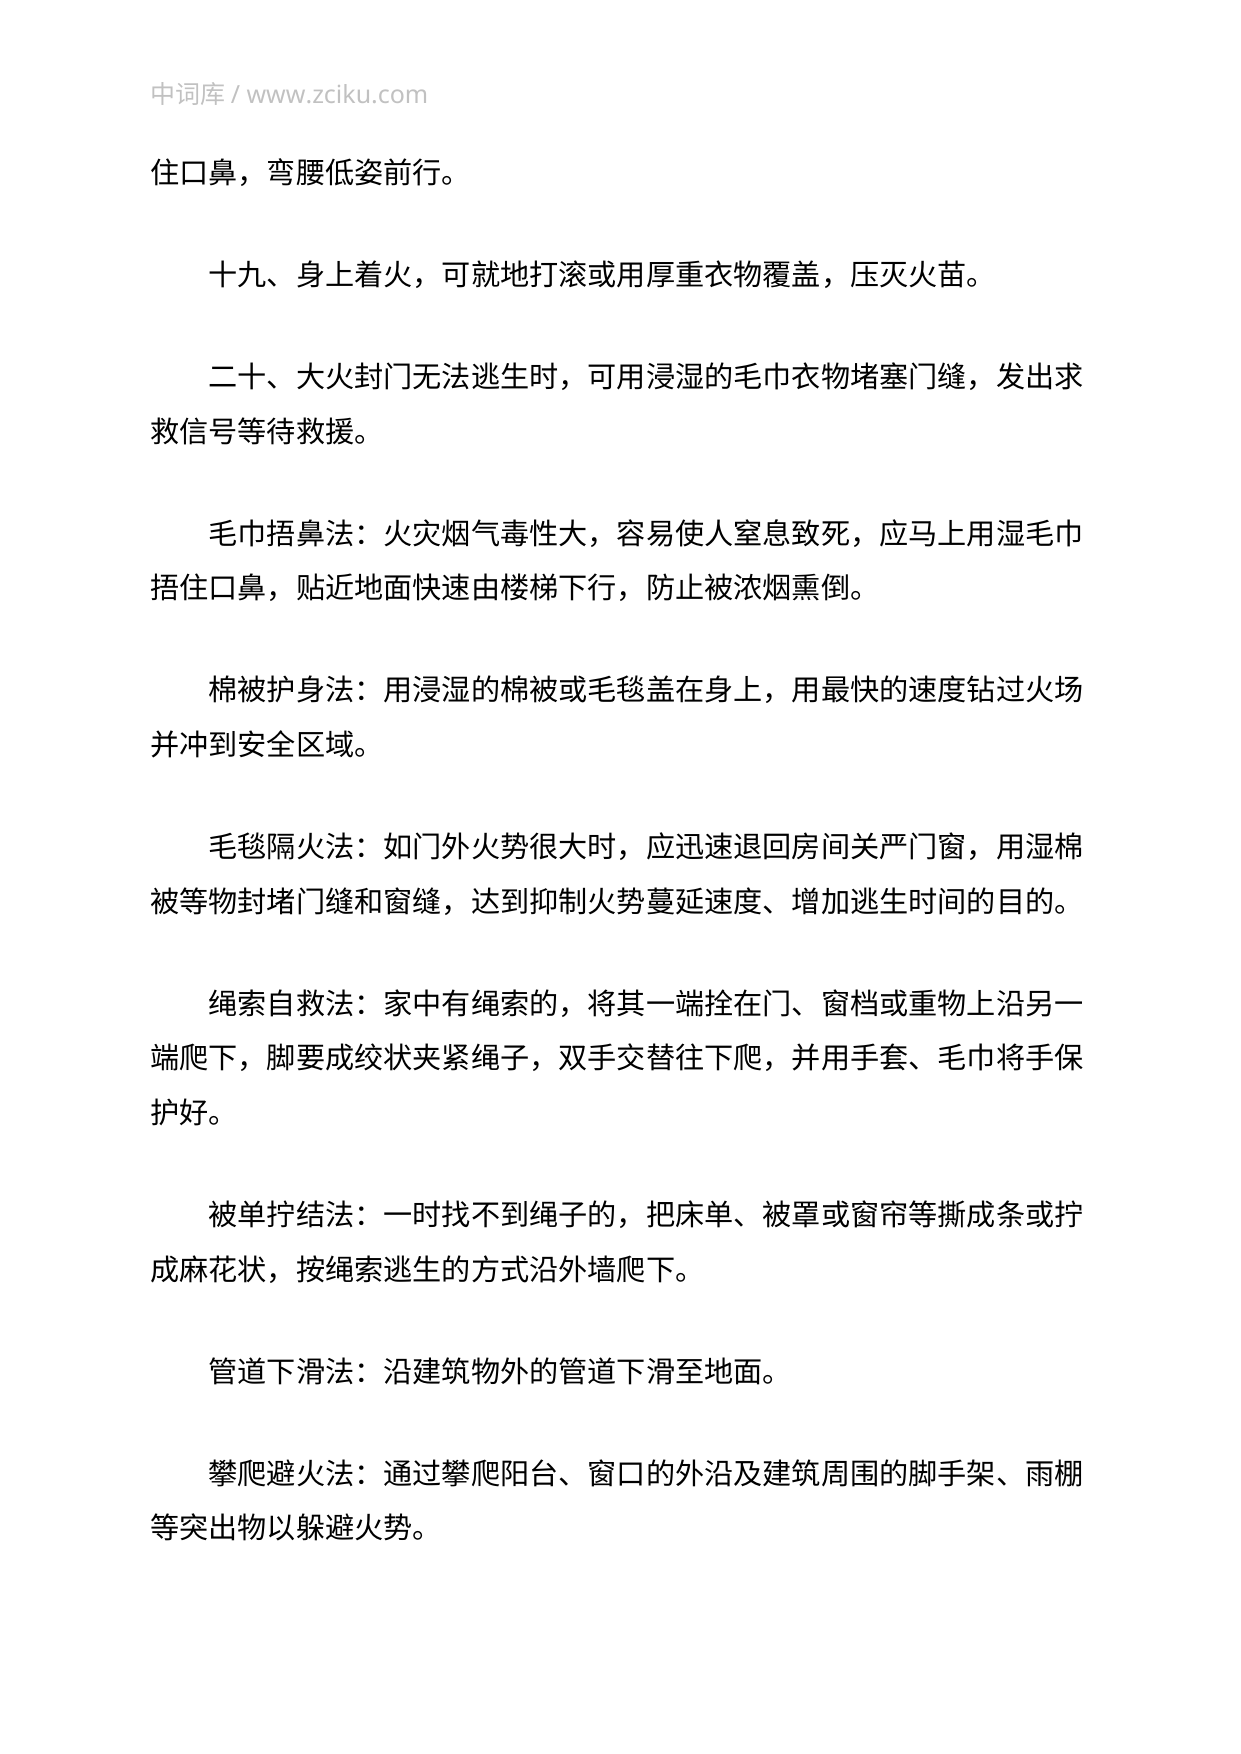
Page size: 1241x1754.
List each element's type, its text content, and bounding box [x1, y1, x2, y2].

text 棉被护身法：用浸湿的棉被或毛毯盖在身上，用最快的速度钻过火场并冲到安全区域。 [150, 667, 1090, 764]
text 攀爬避火法：通过攀爬阳台、窗口的外沿及建筑周围的脚手架、雨棚等突出物以躲避火势。 [150, 1450, 1090, 1547]
text 毛毯隔火法：如门外火势很大时，应迅速退回房间关严门窗，用湿棉被等物封堵门缝和窗缝，达到抑制火势蔓延速度、增加逃生时间的目的。 [150, 823, 1090, 921]
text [150, 150, 1090, 192]
text 二十、大火封门无法逃生时，可用浸湿的毛巾衣物堵塞门缝，发出求救信号等待救援。 [150, 353, 1090, 451]
text 被单拧结法：一时找不到绳子的，把床单、被罩或窗帘等撕成条或拧成麻花状，按绳索逃生的方式沿外墙爬下。 [150, 1192, 1090, 1289]
text 管道下滑法：沿建筑物外的管道下滑至地面。 [150, 1348, 1090, 1391]
text 绳索自救法：家中有绳索的，将其一端拴在门、窗档或重物上沿另一端爬下，脚要成绞状夹紧绳子，双手交替往下爬，并用手套、毛巾将手保护好。 [150, 980, 1090, 1132]
text 毛巾捂鼻法：火灾烟气毒性大，容易使人窒息致死，应马上用湿毛巾捂住口鼻，贴近地面快速由楼梯下行，防止被浓烟熏倒。 [150, 510, 1090, 607]
text 十九、身上着火，可就地打滚或用厚重衣物覆盖，压灭火苗。 [150, 252, 1090, 294]
